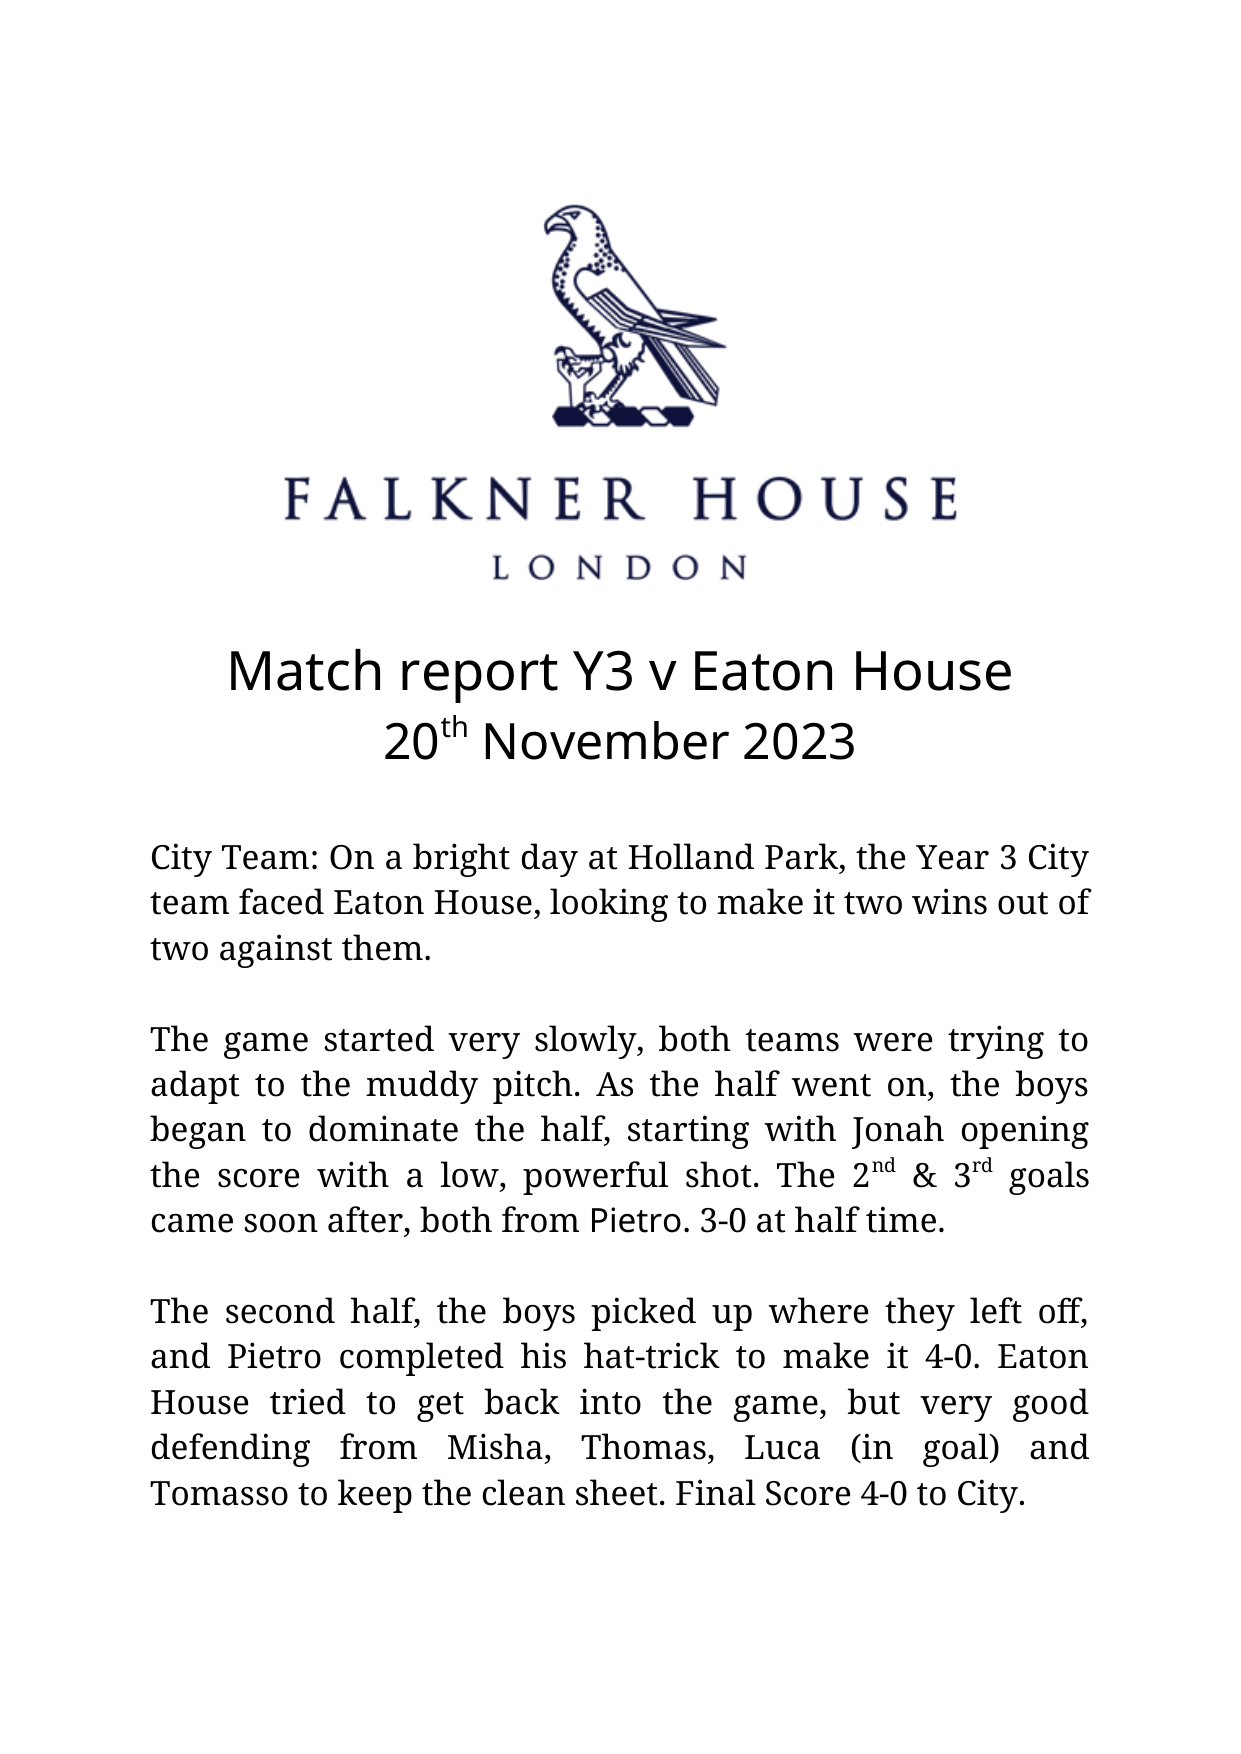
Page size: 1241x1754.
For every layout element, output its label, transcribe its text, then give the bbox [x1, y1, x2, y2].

picture [275, 203, 965, 587]
text 20th November 2023 [150, 706, 1090, 774]
text City Team: On a bright day at Holland Park, the Year 3 City team faced Eaton House, looking to make it two wins out of two against them. [150, 834, 1090, 970]
text The game started very slowly, both teams were trying to adapt to the muddy pitch. As the half went on, the boys began to dominate the half, starting with Jonah opening the score with a low, powerful shot. The 2nd & 3rd goals came soon after, both from Pietro. 3-0 at half time. [150, 1015, 1090, 1242]
text Match report Y3 v Eaton House [150, 632, 1090, 706]
text The second half, the boys picked up where they left off, and Pietro completed his hat-trick to make it 4-0. Eaton House tried to get back into the game, but very good defending from Misha, Thomas, Luca (in goal) and Tomasso to keep the clean sheet. Final Score 4-0 to City. [150, 1288, 1090, 1515]
